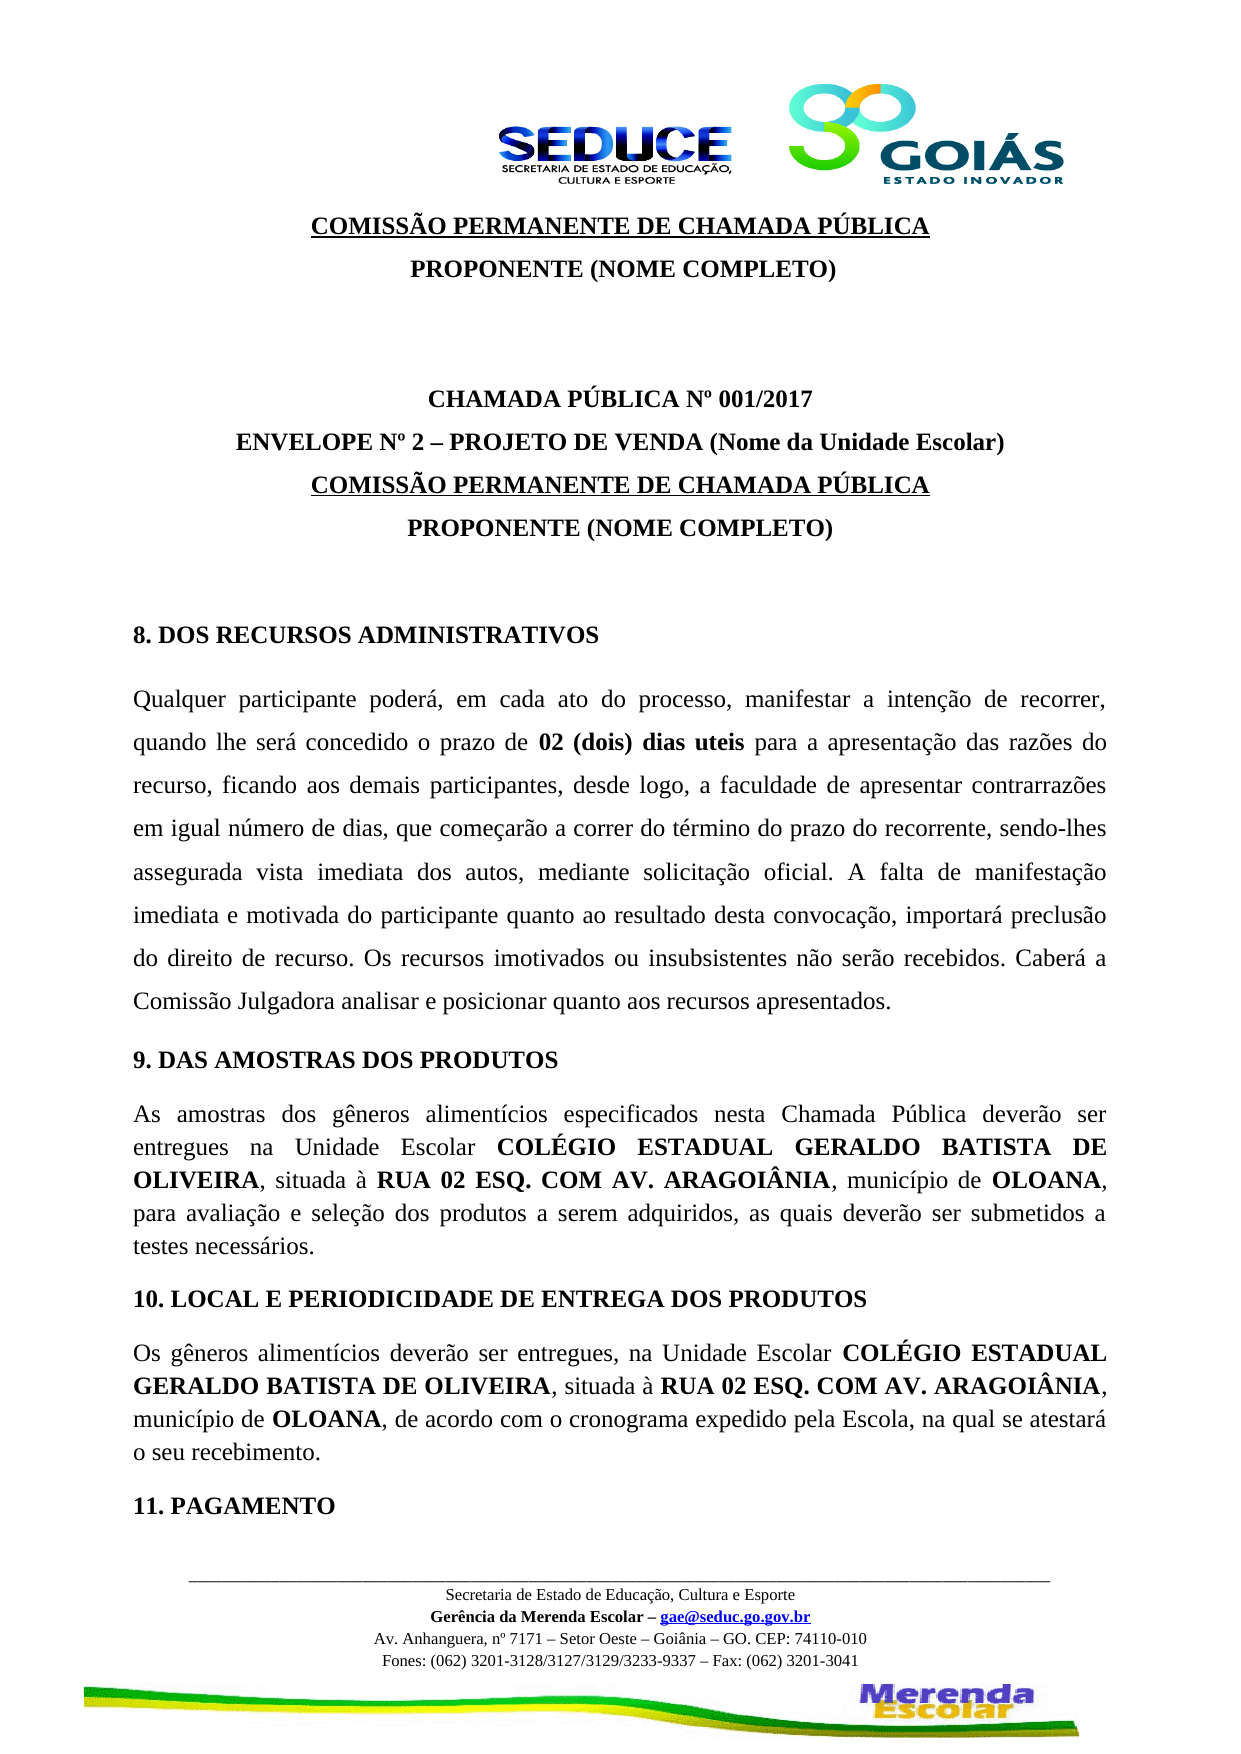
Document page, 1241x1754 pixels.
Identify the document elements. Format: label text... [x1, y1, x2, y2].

text Qualquer participante poderá, em cada ato do processo, manifestar a intenção de recorrer, quando lhe será concedido o prazo de 02 (dois) dias uteis para a apresentação das razões do recurso, ficando aos demais participantes, desde logo, a faculdade de apresentar contrarrazões em igual número de dias, que começarão a correr do término do prazo do recorrente, sendo-lhes assegurada vista imediata dos autos, mediante solicitação oficial. A falta de manifestação imediata e motivada do participante quanto ao resultado desta convocação, importará preclusão do direito de recurso. Os recursos imotivados ou insubsistentes não serão recebidos. Caberá a Comissão Julgadora analisar e posicionar quanto aos recursos apresentados. [133, 684, 1107, 1015]
text CHAMADA PÚBLICA Nº 001/2017 [133, 384, 1107, 412]
picture [477, 73, 1108, 212]
text 8. DOS RECURSOS ADMINISTRATIVOS [133, 620, 1107, 649]
text PROPONENTE (NOME COMPLETO) [133, 254, 1107, 283]
text ENVELOPE Nº 2 – PROJETO DE VENDA (Nome da Unidade Escolar) [133, 427, 1107, 456]
text 9. DAS AMOSTRAS DOS PRODUTOS [133, 1045, 1013, 1073]
text PROPONENTE (NOME COMPLETO) [133, 513, 1107, 542]
text COMISSÃO PERMANENTE DE CHAMADA PÚBLICA [133, 211, 1107, 240]
text Os gêneros alimentícios deverão ser entregues, na Unidade Escolar COLÉGIO ESTADUAL GERALDO BATISTA DE OLIVEIRA, situada à RUA 02 ESQ. COM AV. ARAGOIÂNIA, município de OLOANA, de acordo com o cronograma expedido pela Escola, na qual se atestará o seu recebimento. [133, 1338, 1107, 1466]
text 10. LOCAL E PERIODICIDADE DE ENTREGA DOS PRODUTOS [133, 1284, 1103, 1313]
text COMISSÃO PERMANENTE DE CHAMADA PÚBLICA [133, 470, 1107, 499]
text 11. PAGAMENTO [133, 1491, 1107, 1520]
text As amostras dos gêneros alimentícios especificados nesta Chamada Pública deverão ser entregues na Unidade Escolar COLÉGIO ESTADUAL GERALDO BATISTA DE OLIVEIRA, situada à RUA 02 ESQ. COM AV. ARAGOIÂNIA, município de OLOANA, para avaliação e seleção dos produtos a serem adquiridos, as quais deverão ser submetidos a testes necessários. [133, 1099, 1107, 1259]
